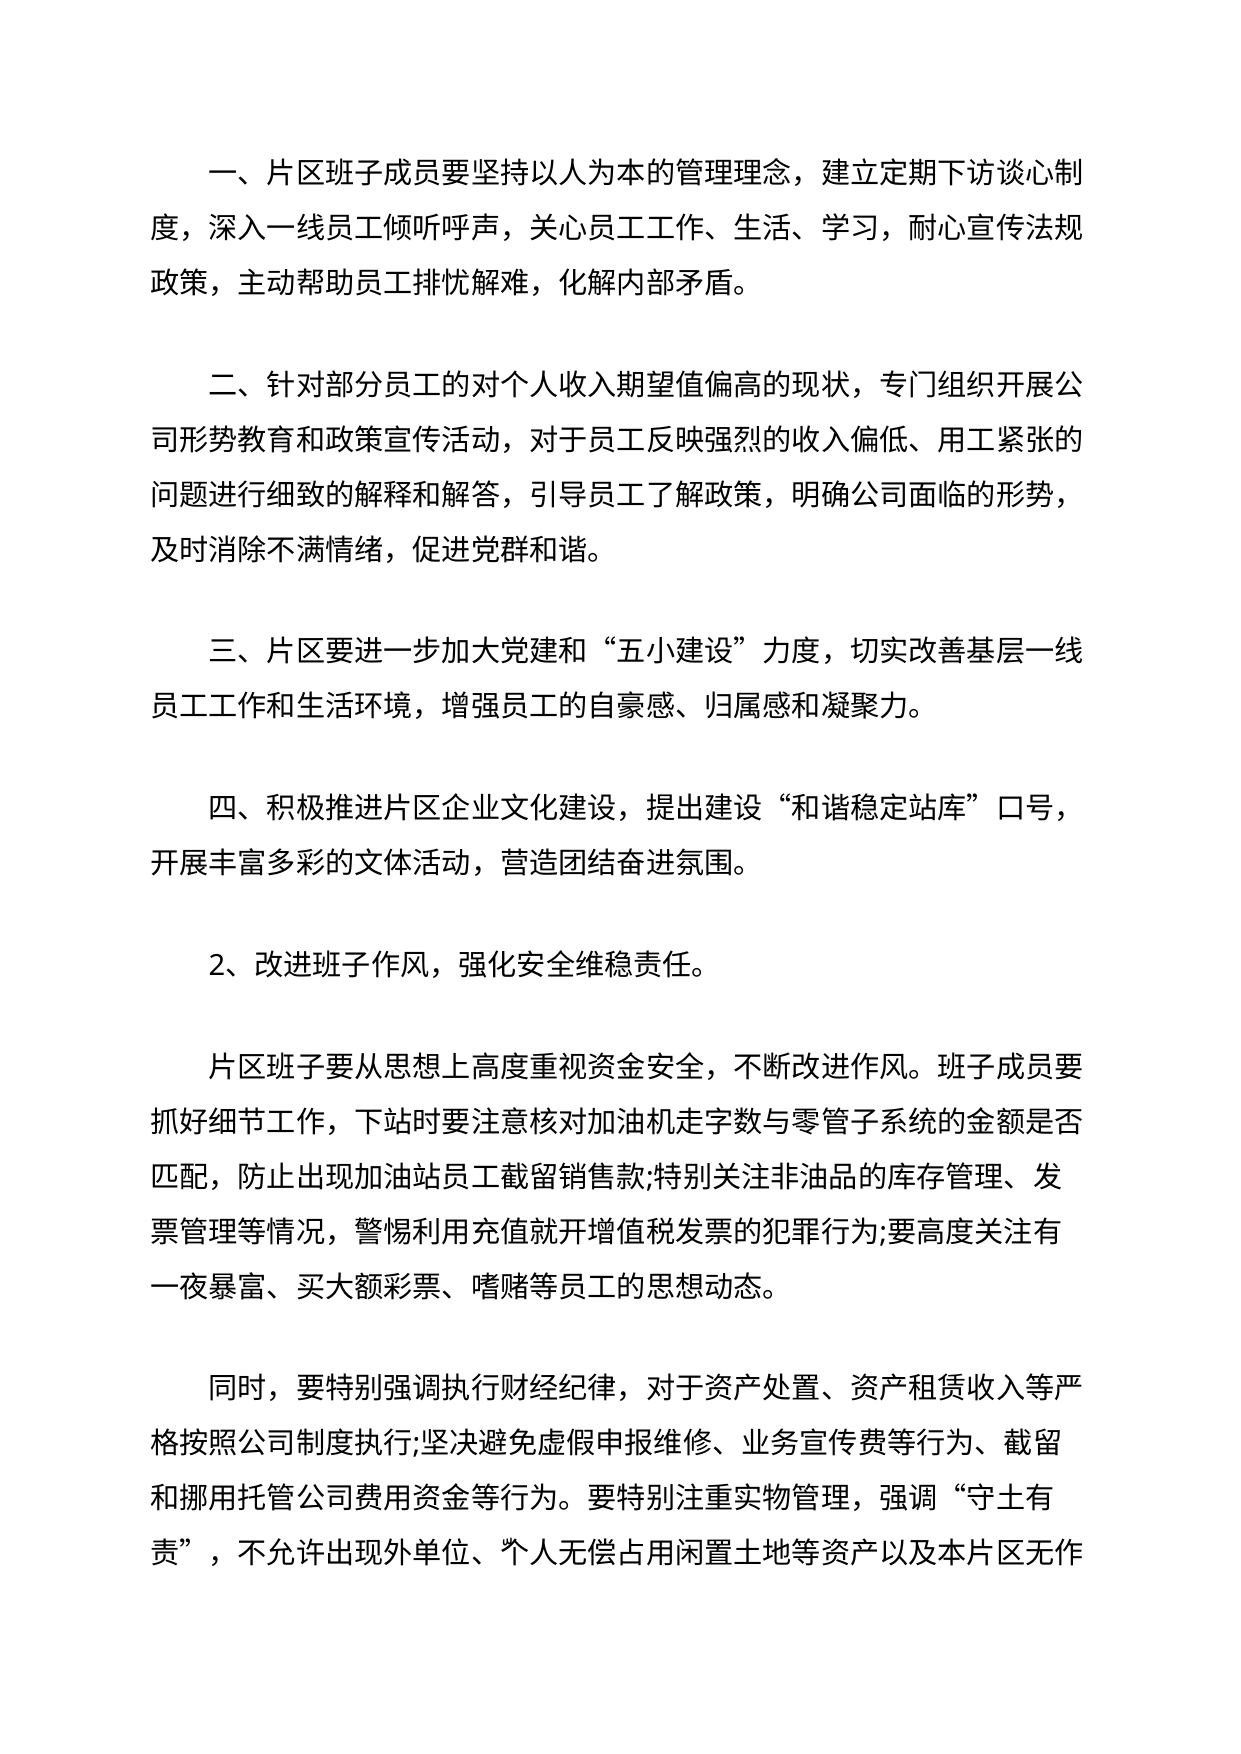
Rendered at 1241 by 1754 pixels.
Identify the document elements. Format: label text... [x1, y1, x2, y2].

text 四、积极推进片区企业文化建设，提出建设“和谐稳定站库”口号，开展丰富多彩的文体活动，营造团结奋进氛围。 [150, 785, 1090, 882]
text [150, 1365, 1090, 1575]
text 片区班子要从思想上高度重视资金安全，不断改进作风。班子成员要抓好细节工作，下站时要注意核对加油机走字数与零管子系统的金额是否匹配，防止出现加油站员工截留销售款;特别关注非油品的库存管理、发票管理等情况，警惕利用充值就开增值税发票的犯罪行为;要高度关注有一夜暴富、买大额彩票、嗜赌等员工的思想动态。 [150, 1043, 1090, 1305]
text 一、片区班子成员要坚持以人为本的管理理念，建立定期下访谈心制度，深入一线员工倾听呼声，关心员工工作、生活、学习，耐心宣传法规政策，主动帮助员工排忧解难，化解内部矛盾。 [150, 150, 1090, 302]
text 2、改进班子作风，强化安全维稳责任。 [150, 941, 1090, 984]
text 三、片区要进一步加大党建和“五小建设”力度，切实改善基层一线员工工作和生活环境，增强员工的自豪感、归属感和凝聚力。 [150, 628, 1090, 725]
text 二、针对部分员工的对个人收入期望值偏高的现状，专门组织开展公司形势教育和政策宣传活动，对于员工反映强烈的收入偏低、用工紧张的问题进行细致的解释和解答，引导员工了解政策，明确公司面临的形势，及时消除不满情绪，促进党群和谐。 [150, 362, 1090, 568]
